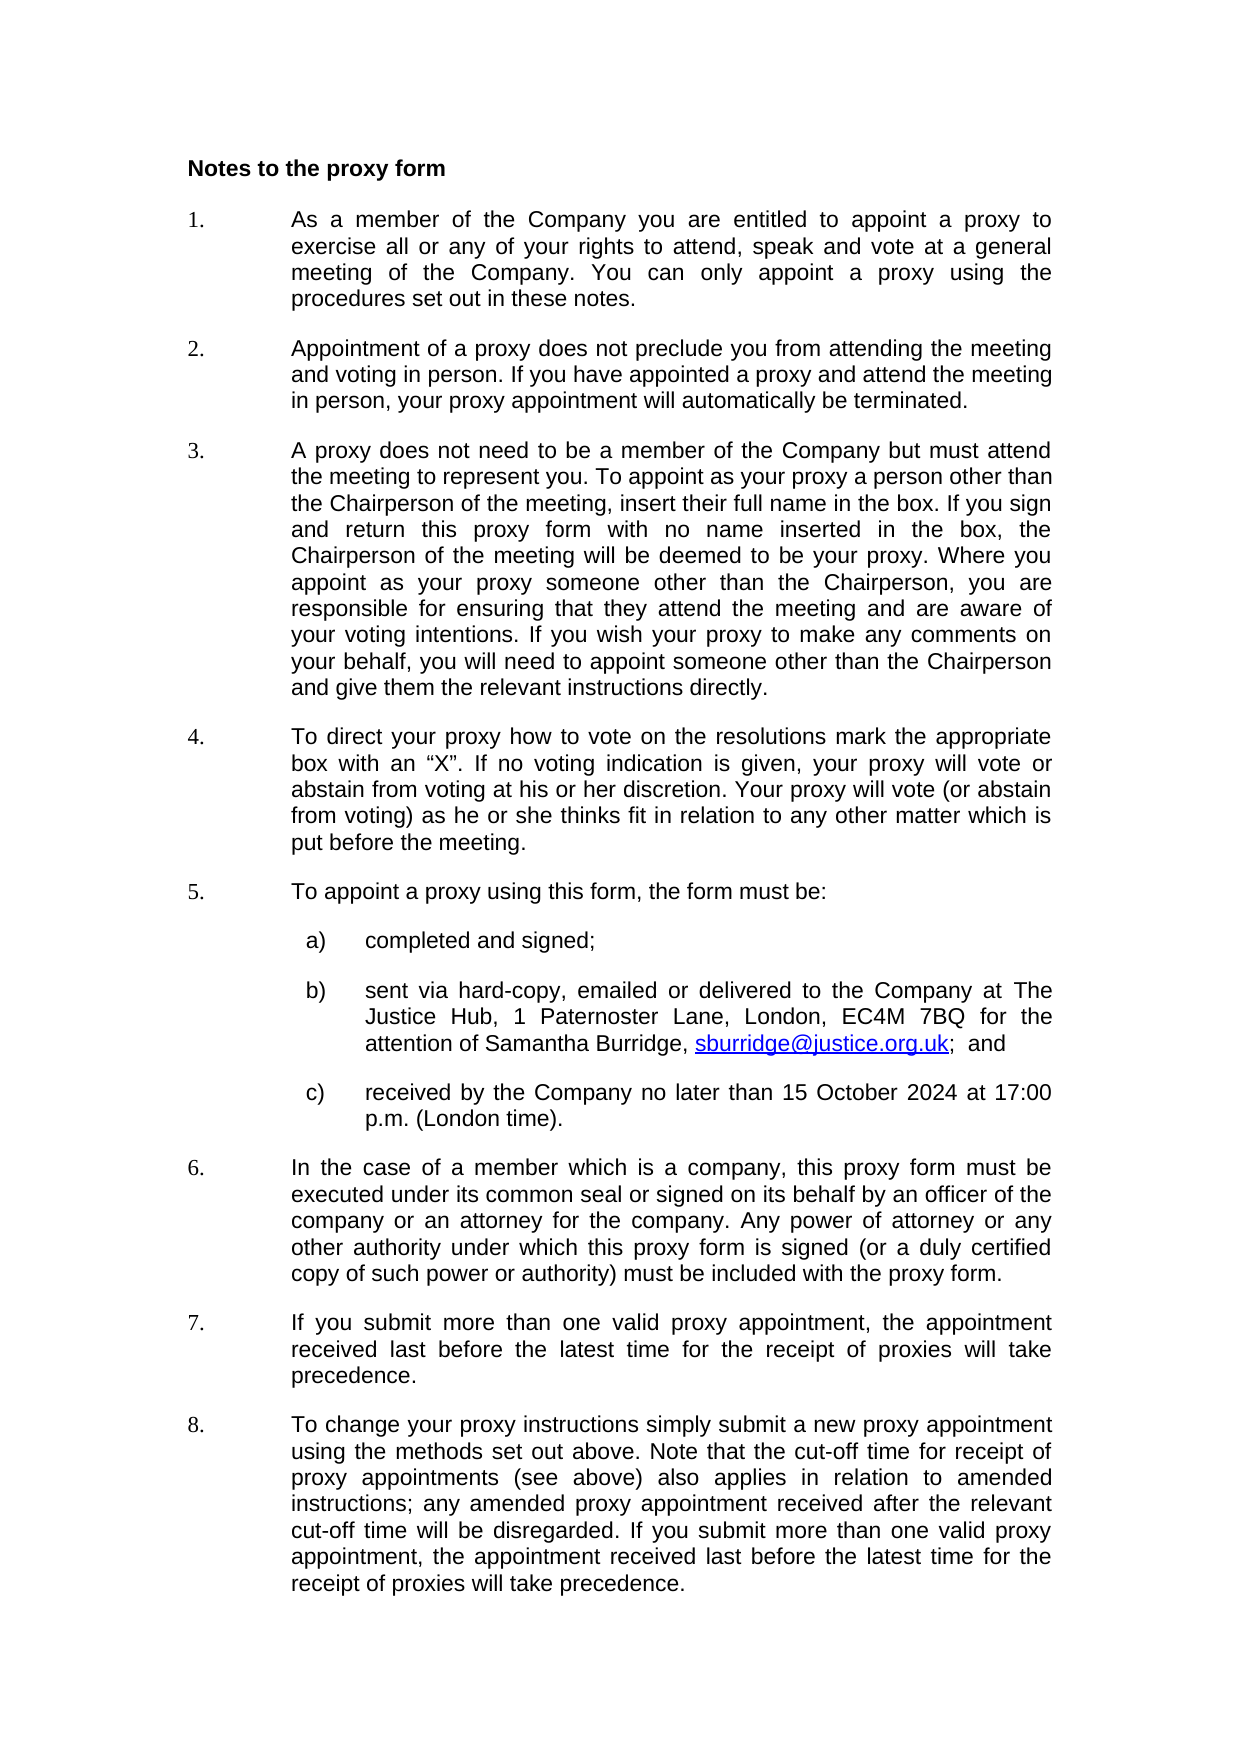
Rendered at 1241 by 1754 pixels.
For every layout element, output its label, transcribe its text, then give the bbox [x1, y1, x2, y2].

text A proxy does not need to be a member of the Company but must attend the meeting to represent you. To appoint as your proxy a person other than the Chairperson of the meeting, insert their full name in the box. If you sign and return this proxy form with no name inserted in the box, the Chairperson of the meeting will be deemed to be your proxy. Where you appoint as your proxy someone other than the Chairperson, you are responsible for ensuring that they attend the meeting and are aware of your voting intentions. If you wish your proxy to make any comments on your behalf, you will need to appoint someone other than the Chairperson and give them the relevant instructions directly. [187, 437, 1053, 700]
text If you submit more than one valid proxy appointment, the appointment received last before the latest time for the receipt of proxies will take precedence. [187, 1309, 1053, 1388]
text To direct your proxy how to vote on the resolutions mark the appropriate box with an “X”. If no voting indication is given, your proxy will vote or abstain from voting at his or her discretion. Your proxy will vote (or abstain from voting) as he or she thinks fit in relation to any other matter which is put before the meeting. [187, 723, 1053, 855]
text completed and signed; [306, 927, 1053, 954]
text Notes to the proxy form [187, 150, 1053, 181]
text To appoint a proxy using this form, the form must be: [187, 878, 1053, 904]
list As a member of the Company you are entitled to appoint a proxy to exercise all or any of your rights to attend, speak and vote at a general meeting of the Company. You can only appoint a proxy using the procedures set out in these notes. [187, 206, 1053, 312]
text Appointment of a proxy does not preclude you from attending the meeting and voting in person. If you have appointed a proxy and attend the meeting in person, your proxy appointment will automatically be terminated. [187, 335, 1053, 414]
text In the case of a member which is a company, this proxy form must be executed under its common seal or signed on its behalf by an officer of the company or an attorney for the company. Any power of attorney or any other authority under which this proxy form is signed (or a duly certified copy of such power or authority) must be included with the proxy form. [187, 1154, 1053, 1286]
text To change your proxy instructions simply submit a new proxy appointment using the methods set out above. Note that the cut-off time for receipt of proxy appointments (see above) also applies in relation to amended instructions; any amended proxy appointment received after the relevant cut-off time will be disregarded. If you submit more than one valid proxy appointment, the appointment received last before the latest time for the receipt of proxies will take precedence. [187, 1411, 1053, 1596]
text received by the Company no later than 15 October 2024 at 17:00 p.m. (London time). [306, 1079, 1053, 1131]
text sent via hard-copy, emailed or delivered to the Company at The Justice Hub, 1 Paternoster Lane, London, EC4M 7BQ for the attention of Samantha Burridge, sburridge@justice.org.uk; and [306, 977, 1053, 1056]
